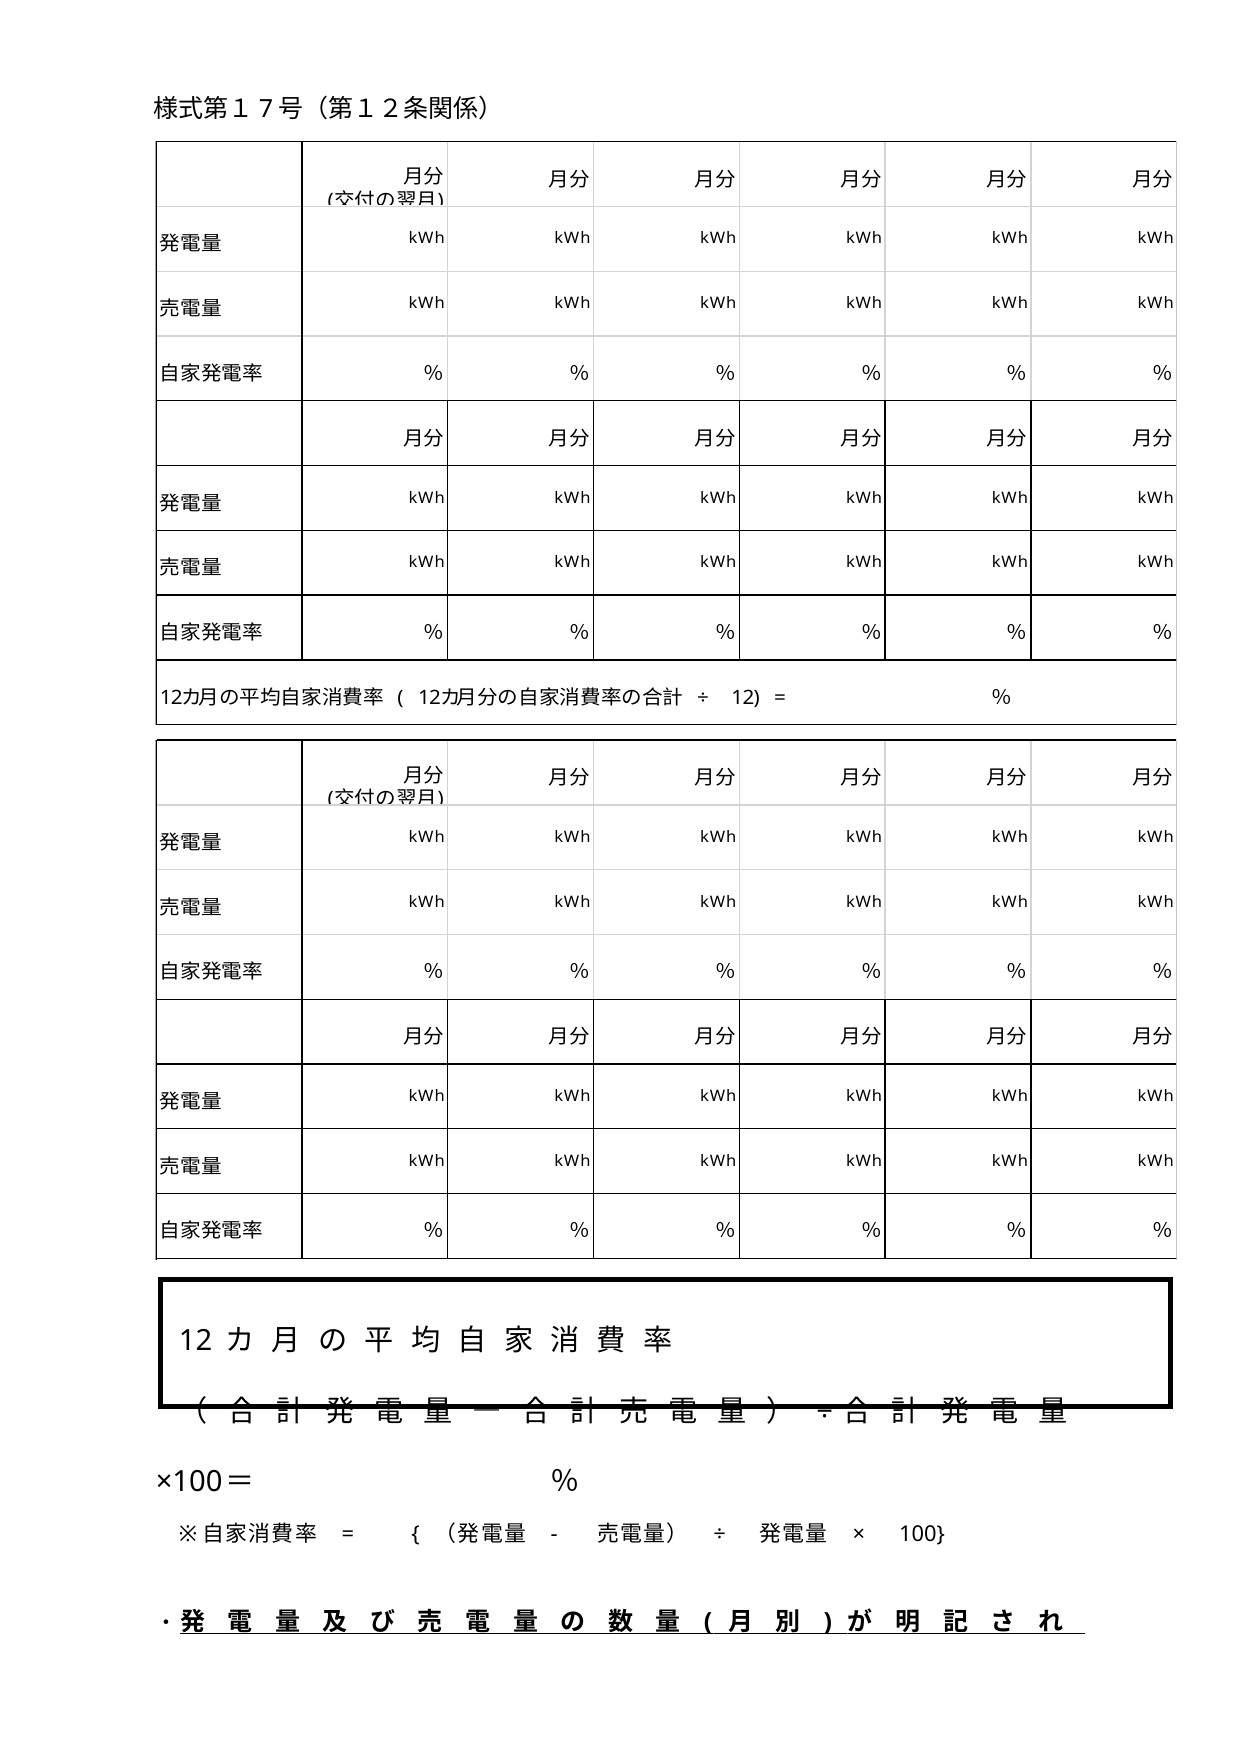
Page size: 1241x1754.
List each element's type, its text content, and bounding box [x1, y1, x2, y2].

text ※自家消費率 = {（発電量 - 売電量） 発電量 × 100} [156, 1514, 1085, 1549]
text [156, 1584, 1085, 1655]
